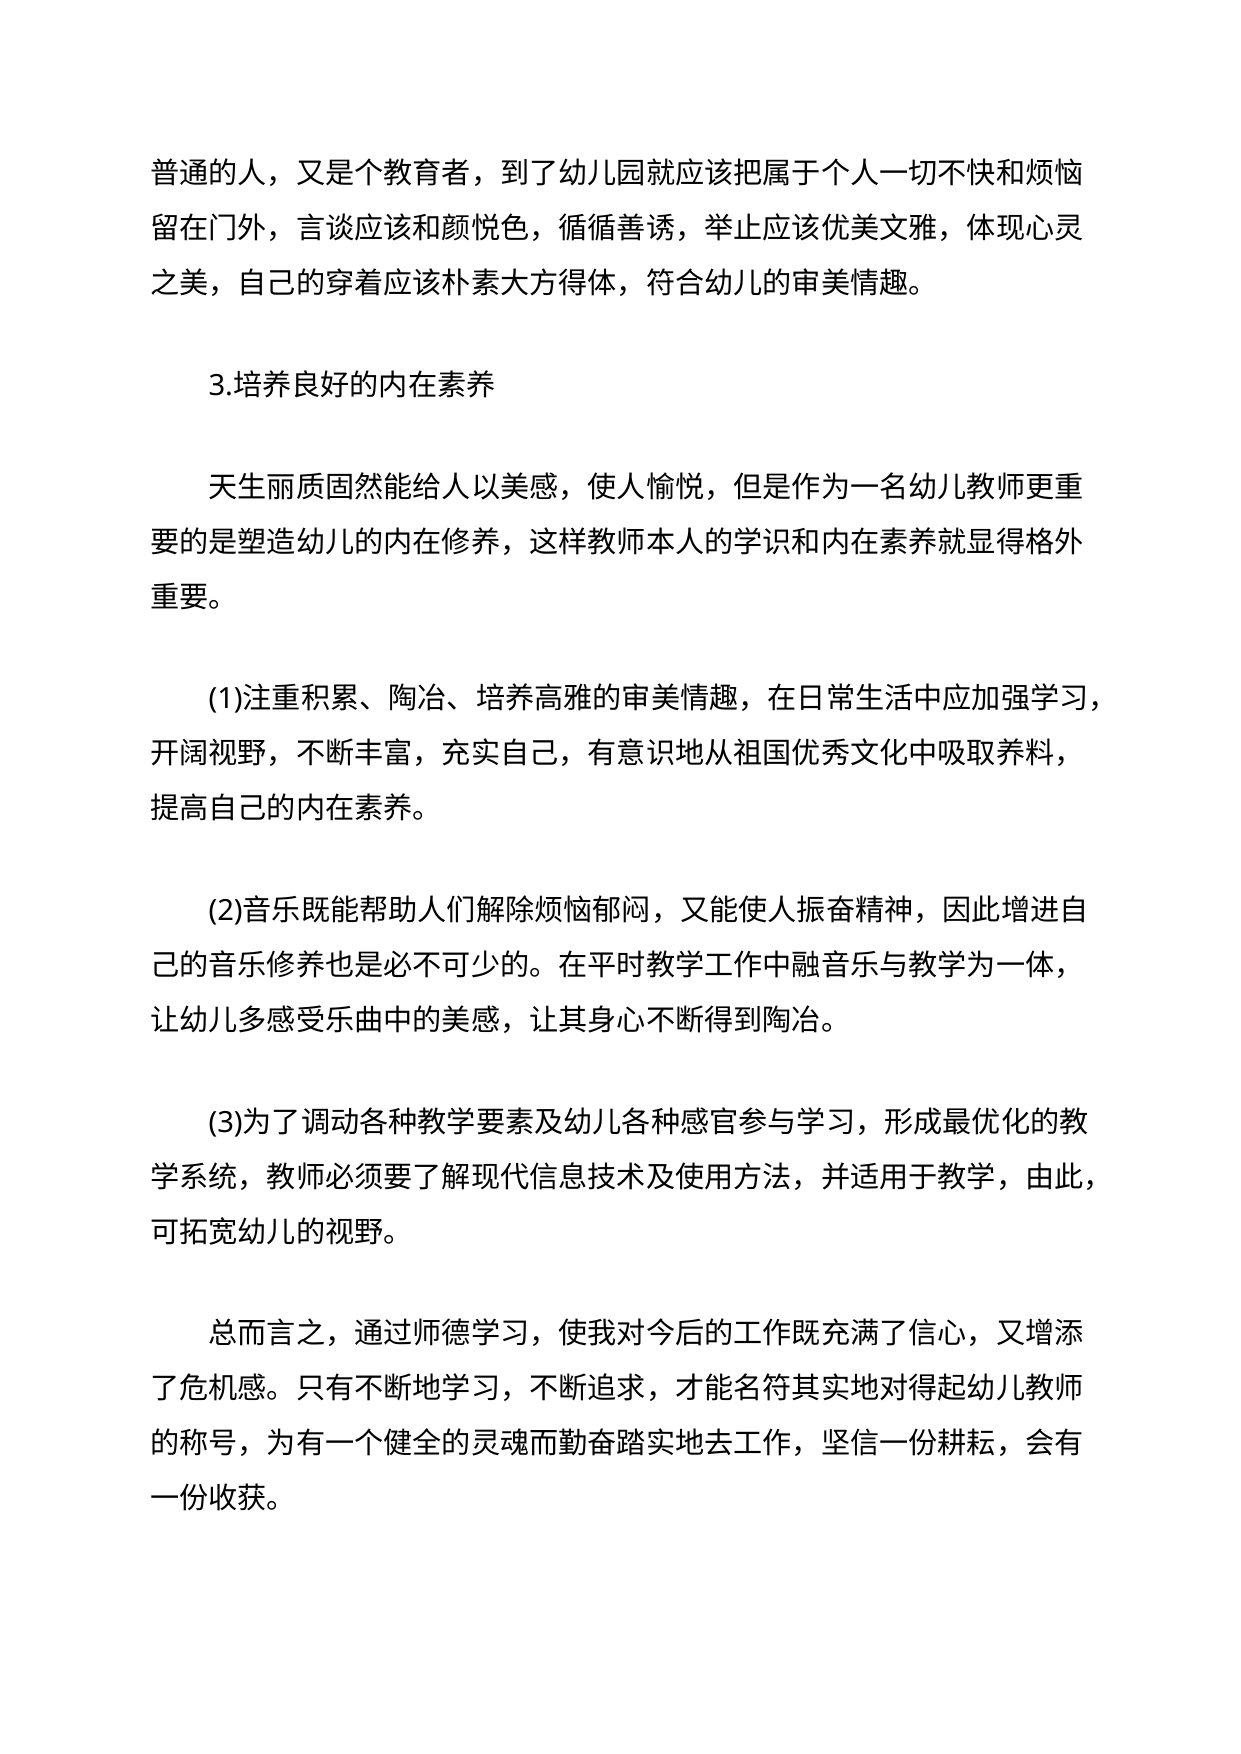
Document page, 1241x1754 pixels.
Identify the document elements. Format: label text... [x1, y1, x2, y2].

text (3)为了调动各种教学要素及幼儿各种感官参与学习，形成最优化的教学系统，教师必须要了解现代信息技术及使用方法，并适用于教学，由此，可拓宽幼儿的视野。 [150, 1098, 1090, 1251]
text 总而言之，通过师德学习，使我对今后的工作既充满了信心，又增添了危机感。只有不断地学习，不断追求，才能名符其实地对得起幼儿教师的称号，为有一个健全的灵魂而勤奋踏实地去工作，坚信一份耕耘，会有一份收获。 [150, 1310, 1090, 1517]
text 3.培养良好的内在素养 [150, 362, 1090, 404]
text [150, 150, 1090, 302]
text 天生丽质固然能给人以美感，使人愉悦，但是作为一名幼儿教师更重要的是塑造幼儿的内在修养，这样教师本人的学识和内在素养就显得格外重要。 [150, 463, 1090, 616]
text (2)音乐既能帮助人们解除烦恼郁闷，又能使人振奋精神，因此增进自己的音乐修养也是必不可少的。在平时教学工作中融音乐与教学为一体，让幼儿多感受乐曲中的美感，让其身心不断得到陶冶。 [150, 887, 1090, 1039]
text (1)注重积累、陶冶、培养高雅的审美情趣，在日常生活中应加强学习，开阔视野，不断丰富，充实自己，有意识地从祖国优秀文化中吸取养料，提高自己的内在素养。 [150, 675, 1090, 827]
